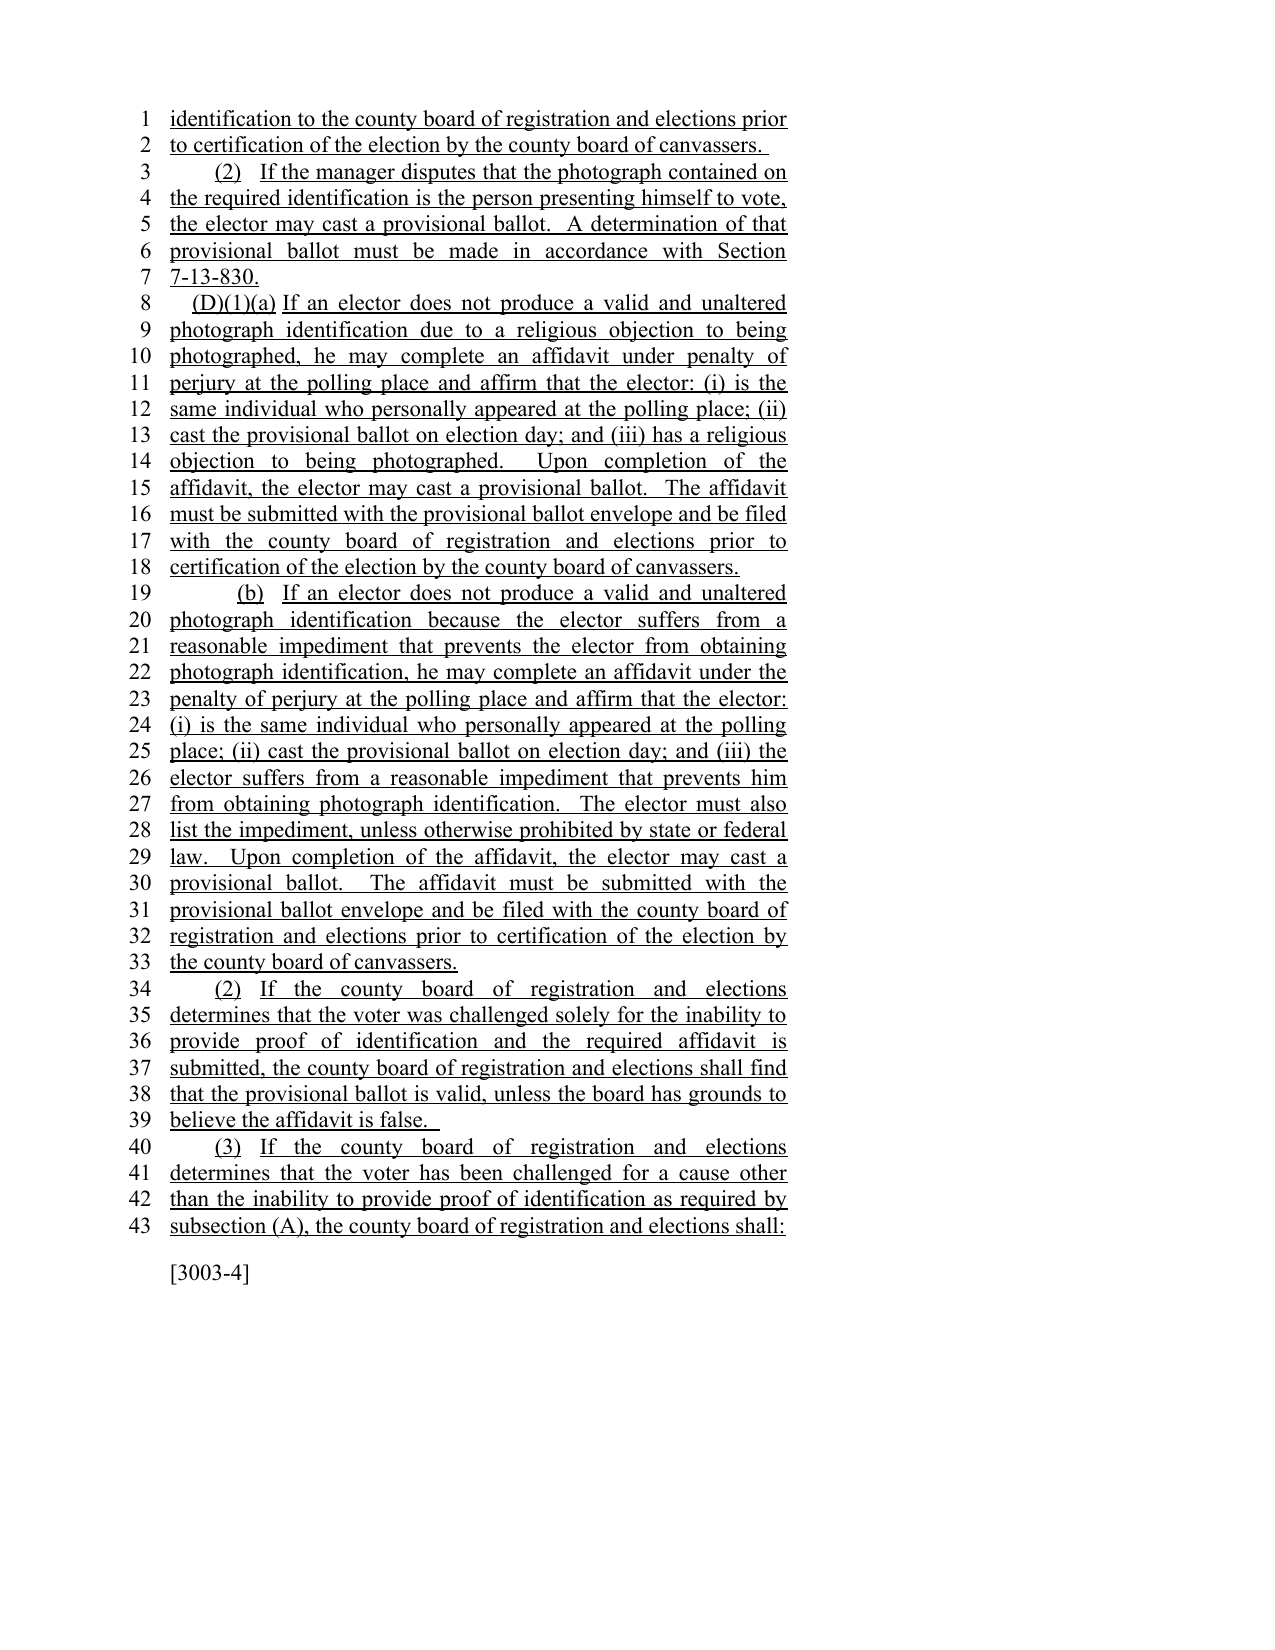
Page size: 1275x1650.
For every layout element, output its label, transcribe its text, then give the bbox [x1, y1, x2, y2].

text (2) If the county board of registration and elections determines that the voter was challenged solely for the inability to provide proof of identification and the required affidavit is submitted, the county board of registration and elections shall find that the provisional ballot is valid, unless the board has grounds to believe the affidavit is false. [169, 975, 787, 1024]
text (2) If the manager disputes that the photograph contained on the required identification is the person presenting himself to vote, the elector may cast a provisional ballot. A determination of that provisional ballot must be made in accordance with Section 7-13-830. [169, 158, 787, 207]
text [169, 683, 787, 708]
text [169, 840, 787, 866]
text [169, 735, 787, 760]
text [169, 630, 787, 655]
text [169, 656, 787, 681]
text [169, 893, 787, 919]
text (3) If the county board of registration and elections determines that the voter has been challenged for a cause other than the inability to provide proof of identification as required by subsection (A), the county board of registration and elections shall: [169, 1209, 787, 1238]
text (2) If the manager disputes that the photograph contained on the required identification is the person presenting himself to vote, the elector may cast a provisional ballot. A determination of that provisional ballot must be made in accordance with Section 7-13-830. [169, 234, 787, 260]
text (3) If the county board of registration and elections determines that the voter has been challenged for a cause other than the inability to provide proof of identification as required by subsection (A), the county board of registration and elections shall: [169, 1183, 787, 1208]
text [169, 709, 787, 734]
text (2) If the manager disputes that the photograph contained on the required identification is the person presenting himself to vote, the elector may cast a provisional ballot. A determination of that provisional ballot must be made in accordance with Section 7-13-830. [169, 261, 787, 289]
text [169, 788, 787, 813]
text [169, 105, 787, 128]
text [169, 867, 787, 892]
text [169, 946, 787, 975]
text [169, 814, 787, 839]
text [169, 129, 787, 158]
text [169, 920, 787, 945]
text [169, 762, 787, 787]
text (3) If the county board of registration and elections determines that the voter has been challenged for a cause other than the inability to provide proof of identification as required by subsection (A), the county board of registration and elections shall: [169, 1133, 787, 1182]
